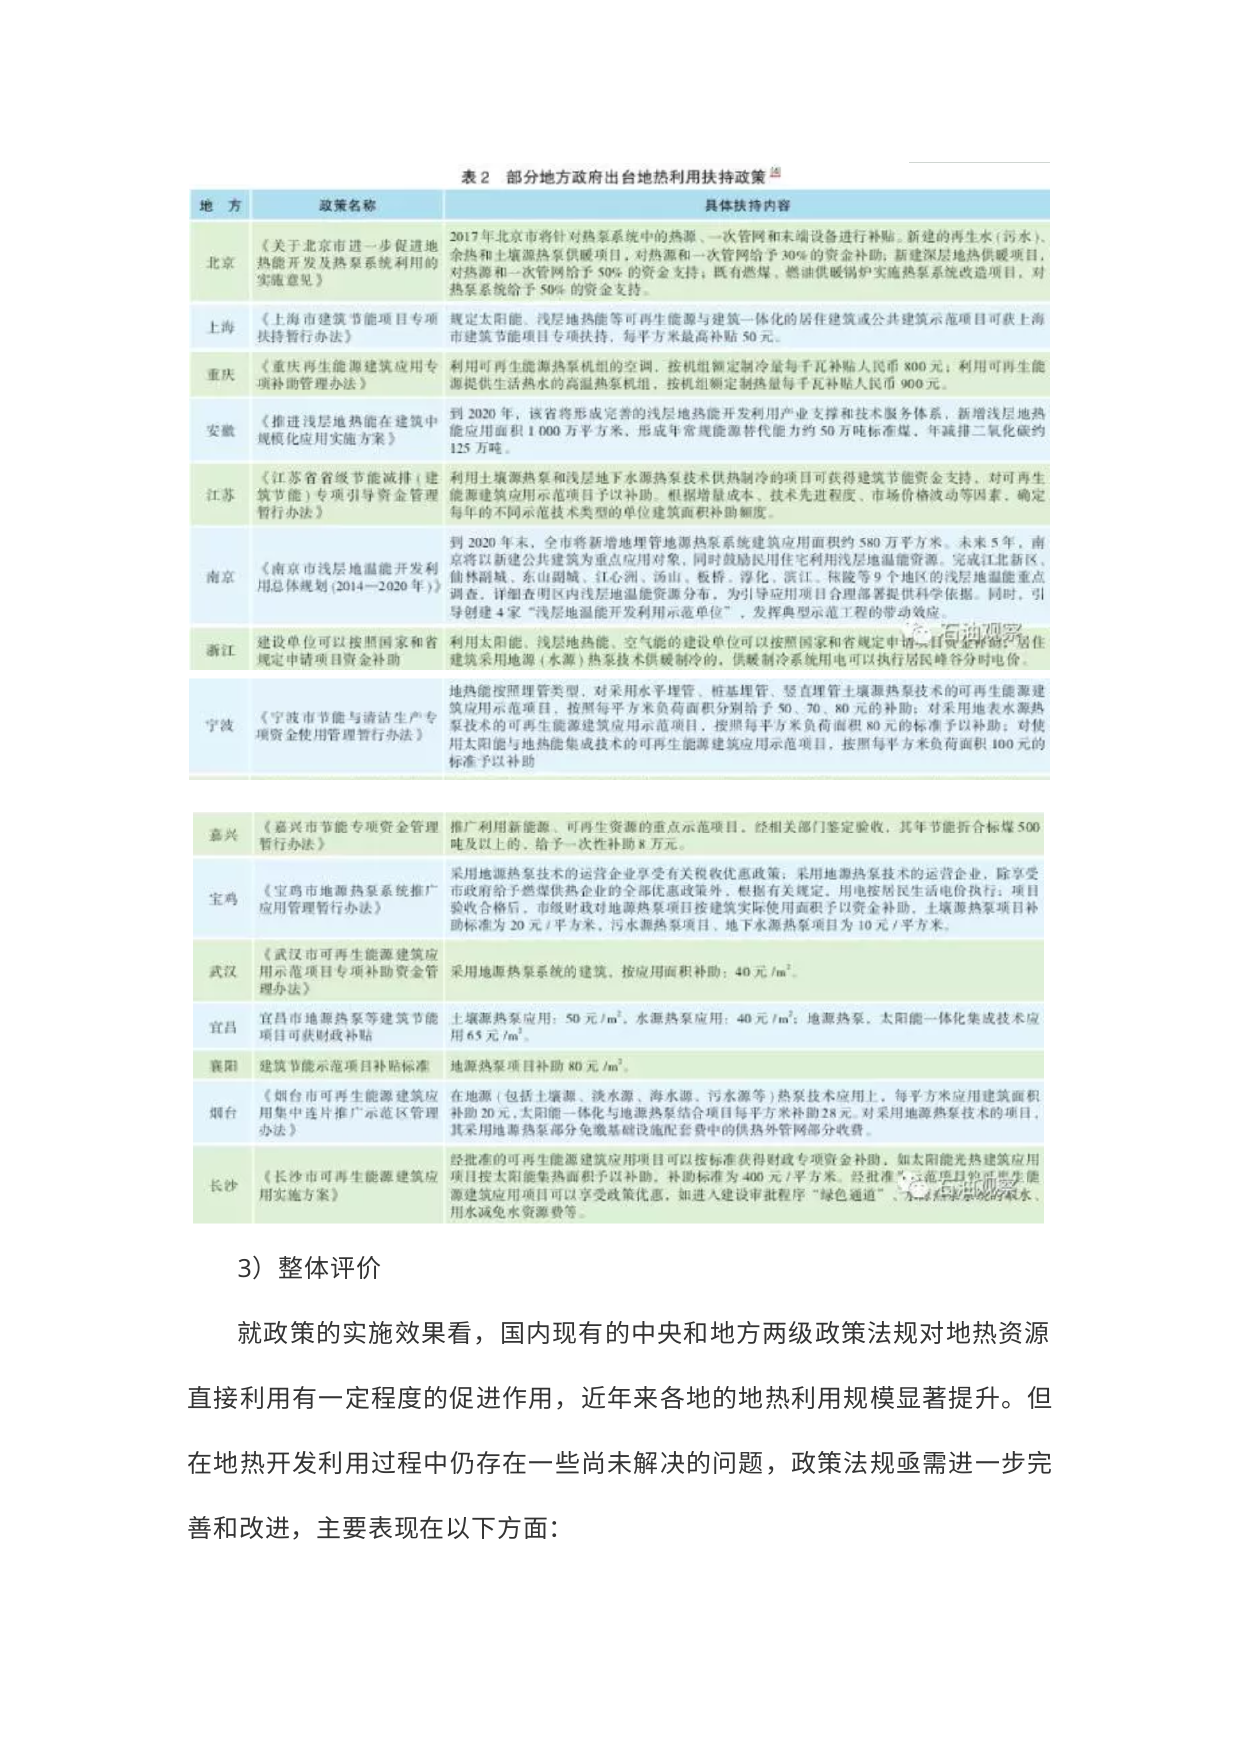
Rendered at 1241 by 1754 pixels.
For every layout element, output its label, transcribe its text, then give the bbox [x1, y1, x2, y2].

text 就政策的实施效果看，国内现有的中央和地方两级政策法规对地热资源直接利用有一定程度的促进作用，近年来各地的地热利用规模显著提升。但在地热开发利用过程中仍存在一些尚未解决的问题，政策法规亟需进一步完善和改进，主要表现在以下方面： [187, 1299, 1053, 1559]
text 3）整体评价 [187, 1234, 1053, 1299]
picture [187, 162, 1053, 780]
picture [187, 812, 1053, 1229]
